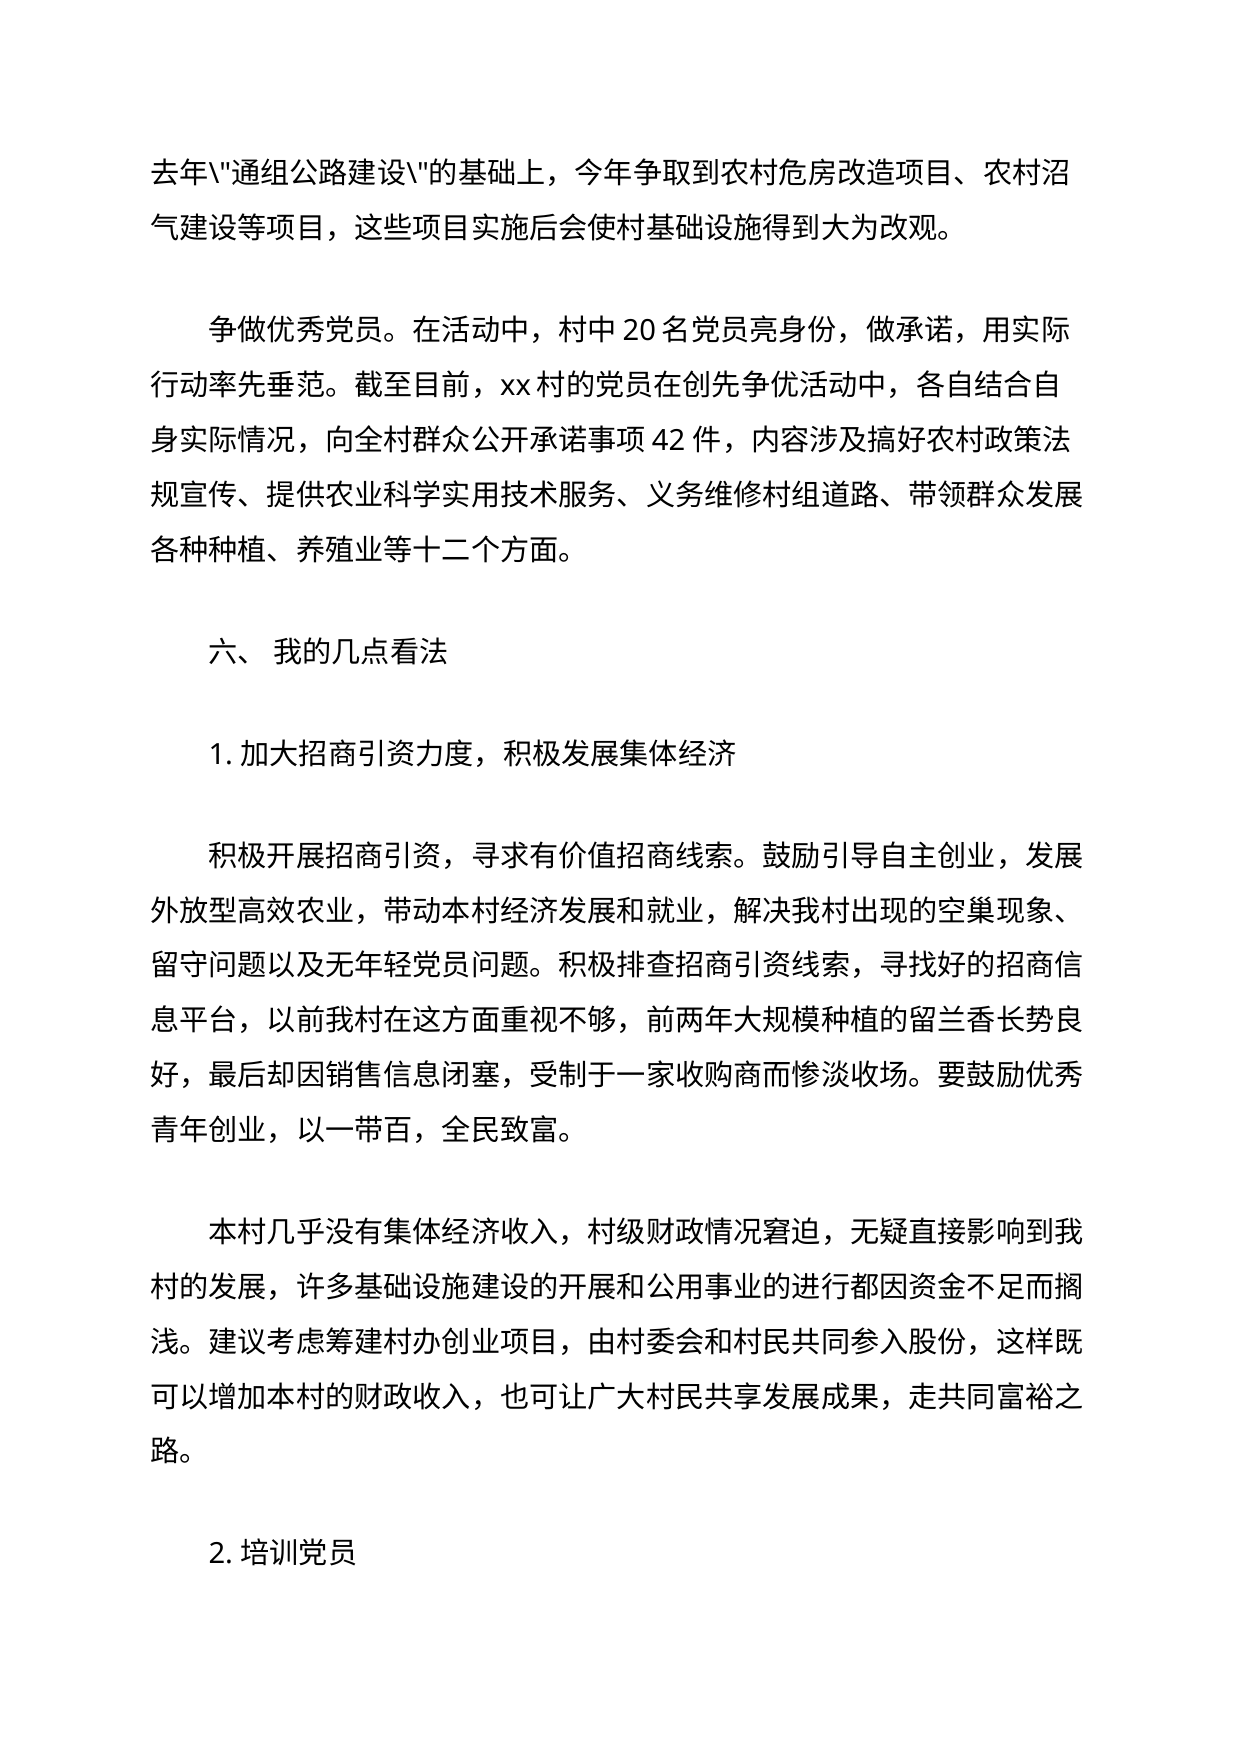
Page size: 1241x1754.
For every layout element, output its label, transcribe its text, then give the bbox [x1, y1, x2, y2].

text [150, 150, 1090, 247]
text 2. 培训党员 [150, 1530, 1090, 1572]
text 1. 加大招商引资力度，积极发展集体经济 [150, 730, 1090, 773]
text 争做优秀党员。在活动中，村中20名党员亮身份，做承诺，用实际行动率先垂范。截至目前，xx村的党员在创先争优活动中，各自结合自身实际情况，向全村群众公开承诺事项42 件，内容涉及搞好农村政策法规宣传、提供农业科学实用技术服务、义务维修村组道路、带领群众发展各种种植、养殖业等十二个方面。 [150, 307, 1090, 569]
text 本村几乎没有集体经济收入，村级财政情况窘迫，无疑直接影响到我村的发展，许多基础设施建设的开展和公用事业的进行都因资金不足而搁浅。建议考虑筹建村办创业项目，由村委会和村民共同参入股份，这样既可以增加本村的财政收入，也可让广大村民共享发展成果，走共同富裕之路。 [150, 1208, 1090, 1470]
text 积极开展招商引资，寻求有价值招商线索。鼓励引导自主创业，发展外放型高效农业，带动本村经济发展和就业，解决我村出现的空巢现象、留守问题以及无年轻党员问题。积极排查招商引资线索，寻找好的招商信息平台，以前我村在这方面重视不够，前两年大规模种植的留兰香长势良好，最后却因销售信息闭塞，受制于一家收购商而惨淡收场。要鼓励优秀青年创业，以一带百，全民致富。 [150, 832, 1090, 1149]
text 六、 我的几点看法 [150, 628, 1090, 671]
